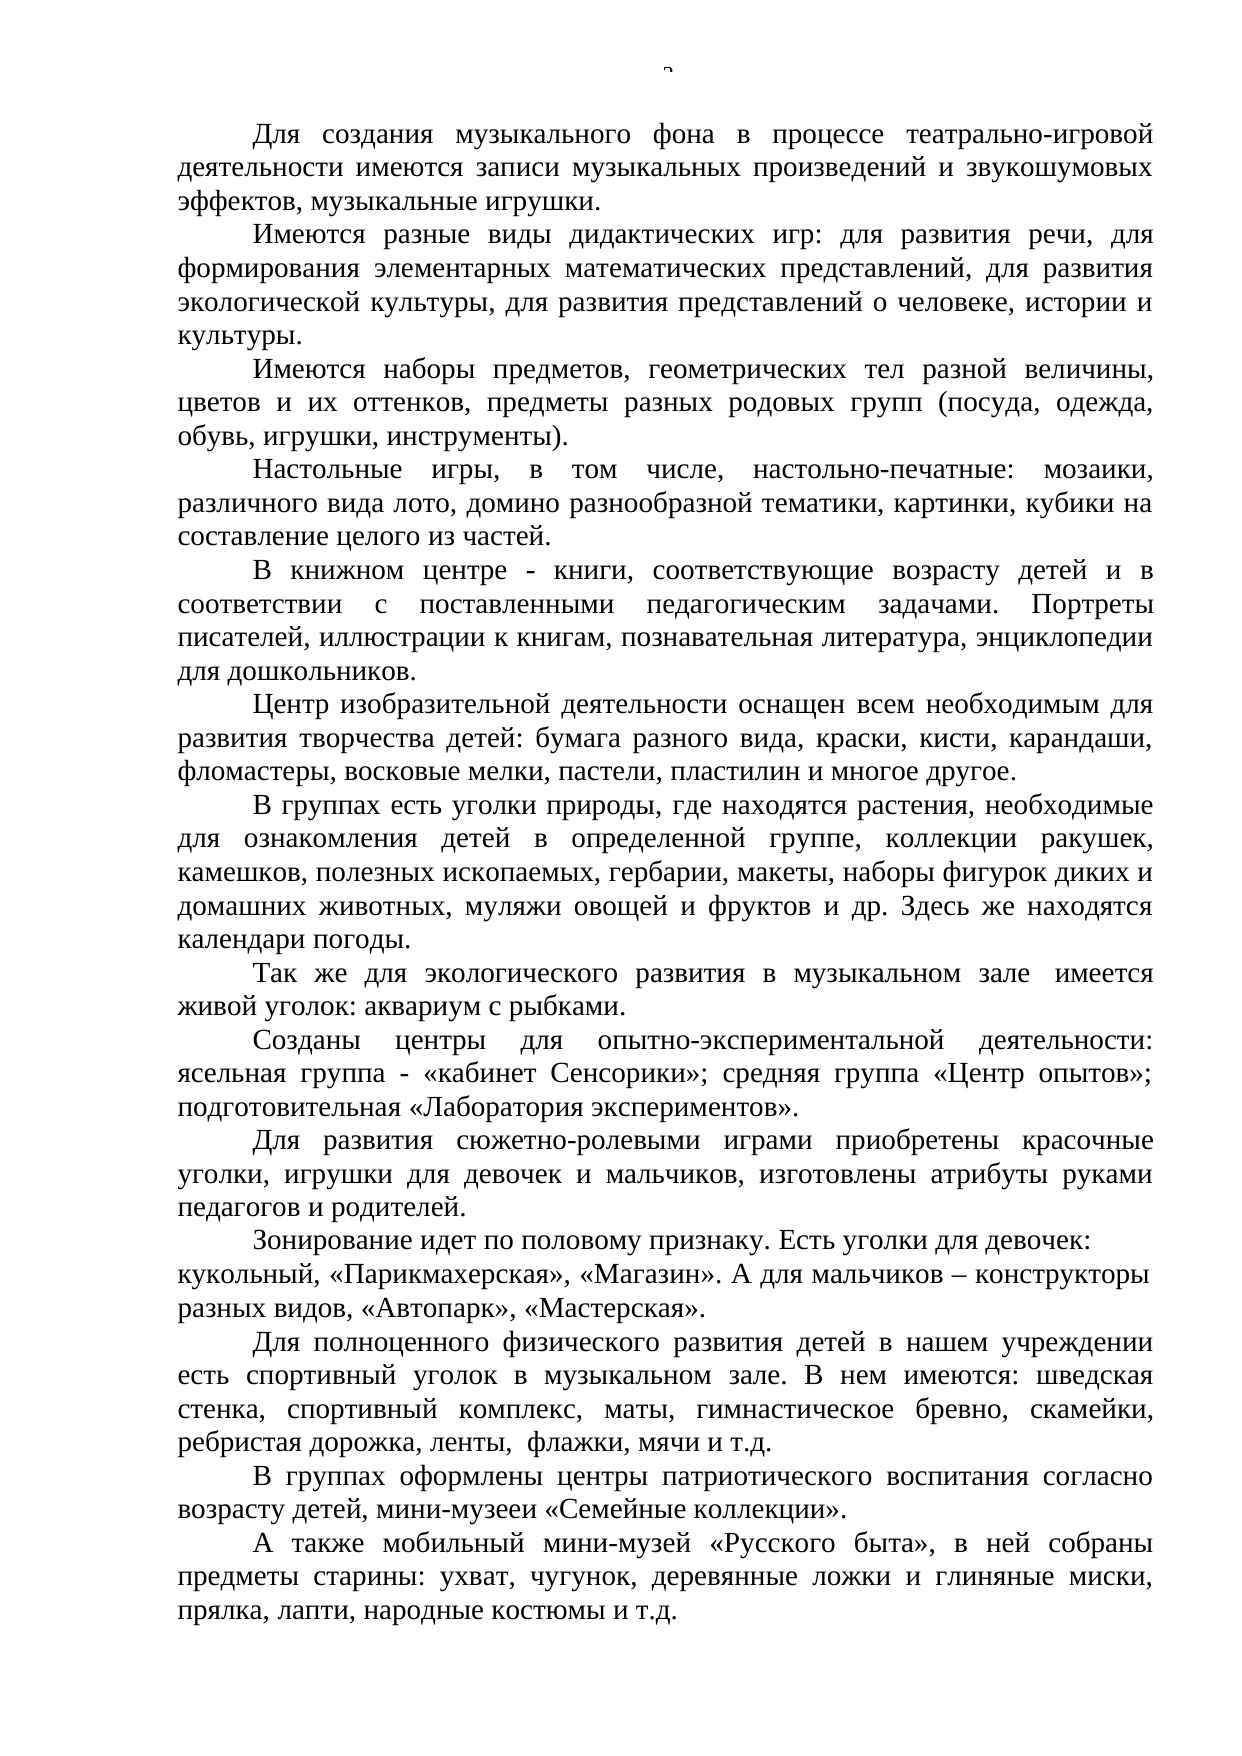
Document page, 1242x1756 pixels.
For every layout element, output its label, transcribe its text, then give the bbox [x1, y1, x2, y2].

text Для создания музыкального фона в процессе театрально-игровой деятельности имеются записи музыкальных произведений и звукошумовых эффектов, музыкальные игрушки. [177, 116, 1154, 216]
text Имеются разные виды дидактических игр: для развития речи, для формирования элементарных математических представлений, для развития экологической культуры, для развития представлений о человеке, истории и культуры. [177, 217, 1154, 351]
text Так же для экологического развития в музыкальном зале имеется живой уголок: аквариум с рыбками. [177, 955, 1154, 1022]
text Для развития сюжетно-ролевыми играми приобретены красочные уголки, игрушки для девочек и мальчиков, изготовлены атрибуты руками педагогов и родителей. [177, 1122, 1154, 1223]
text Настольные игры, в том числе, настольно-печатные: мозаики, различного вида лото, домино разнообразной тематики, картинки, кубики на составление целого из частей. [177, 451, 1154, 552]
text В книжном центре - книги, соответствующие возрасту детей и в соответствии с поставленными педагогическим задачами. Портреты писателей, иллюстрации к книгам, познавательная литература, энциклопедии для дошкольников. [177, 552, 1154, 686]
text В группах оформлены центры патриотического воспитания согласно возрасту детей, мини-музееи «Семейные коллекции». [177, 1458, 1154, 1525]
text А также мобильный мини-музей «Русского быта», в ней собраны предметы старины: ухват, чугунок, деревянные ложки и глиняные миски, прялка, лапти, народные костюмы и т.д. [177, 1525, 1154, 1626]
text Созданы центры для опытно-экспериментальной деятельности: ясельная группа - «кабинет Сенсорики»; средняя группа «Центр опытов»; подготовительная «Лаборатория экспериментов». [177, 1022, 1153, 1122]
text В группах есть уголки природы, где находятся растения, необходимые для ознакомления детей в определенной группе, коллекции ракушек, камешков, полезных ископаемых, гербарии, макеты, наборы фигурок диких и домашних животных, муляжи овощей и фруктов и др. Здесь же находятся календари погоды. [177, 787, 1154, 955]
text кукольный, «Парикмахерская», «Магазин». А для мальчиков – конструкторы разных видов, «Автопарк», «Мастерская». [177, 1257, 1151, 1324]
text Имеются наборы предметов, геометрических тел разной величины, цветов и их оттенков, предметы разных родовых групп (посуда, одежда, обувь, игрушки, инструменты). [177, 351, 1154, 451]
text Для полноценного физического развития детей в нашем учреждении есть спортивный уголок в музыкальном зале. В нем имеются: шведская стенка, спортивный комплекс, маты, гимнастическое бревно, скамейки, ребристая дорожка, ленты, флажки, мячи и т.д. [177, 1324, 1154, 1458]
text Зонирование идет по половому признаку. Есть уголки для девочек: [252, 1223, 1177, 1257]
text Центр изобразительной деятельности оснащен всем необходимым для развития творчества детей: бумага разного вида, краски, кисти, карандаши, фломастеры, восковые мелки, пастели, пластилин и многое другое. [177, 686, 1153, 787]
